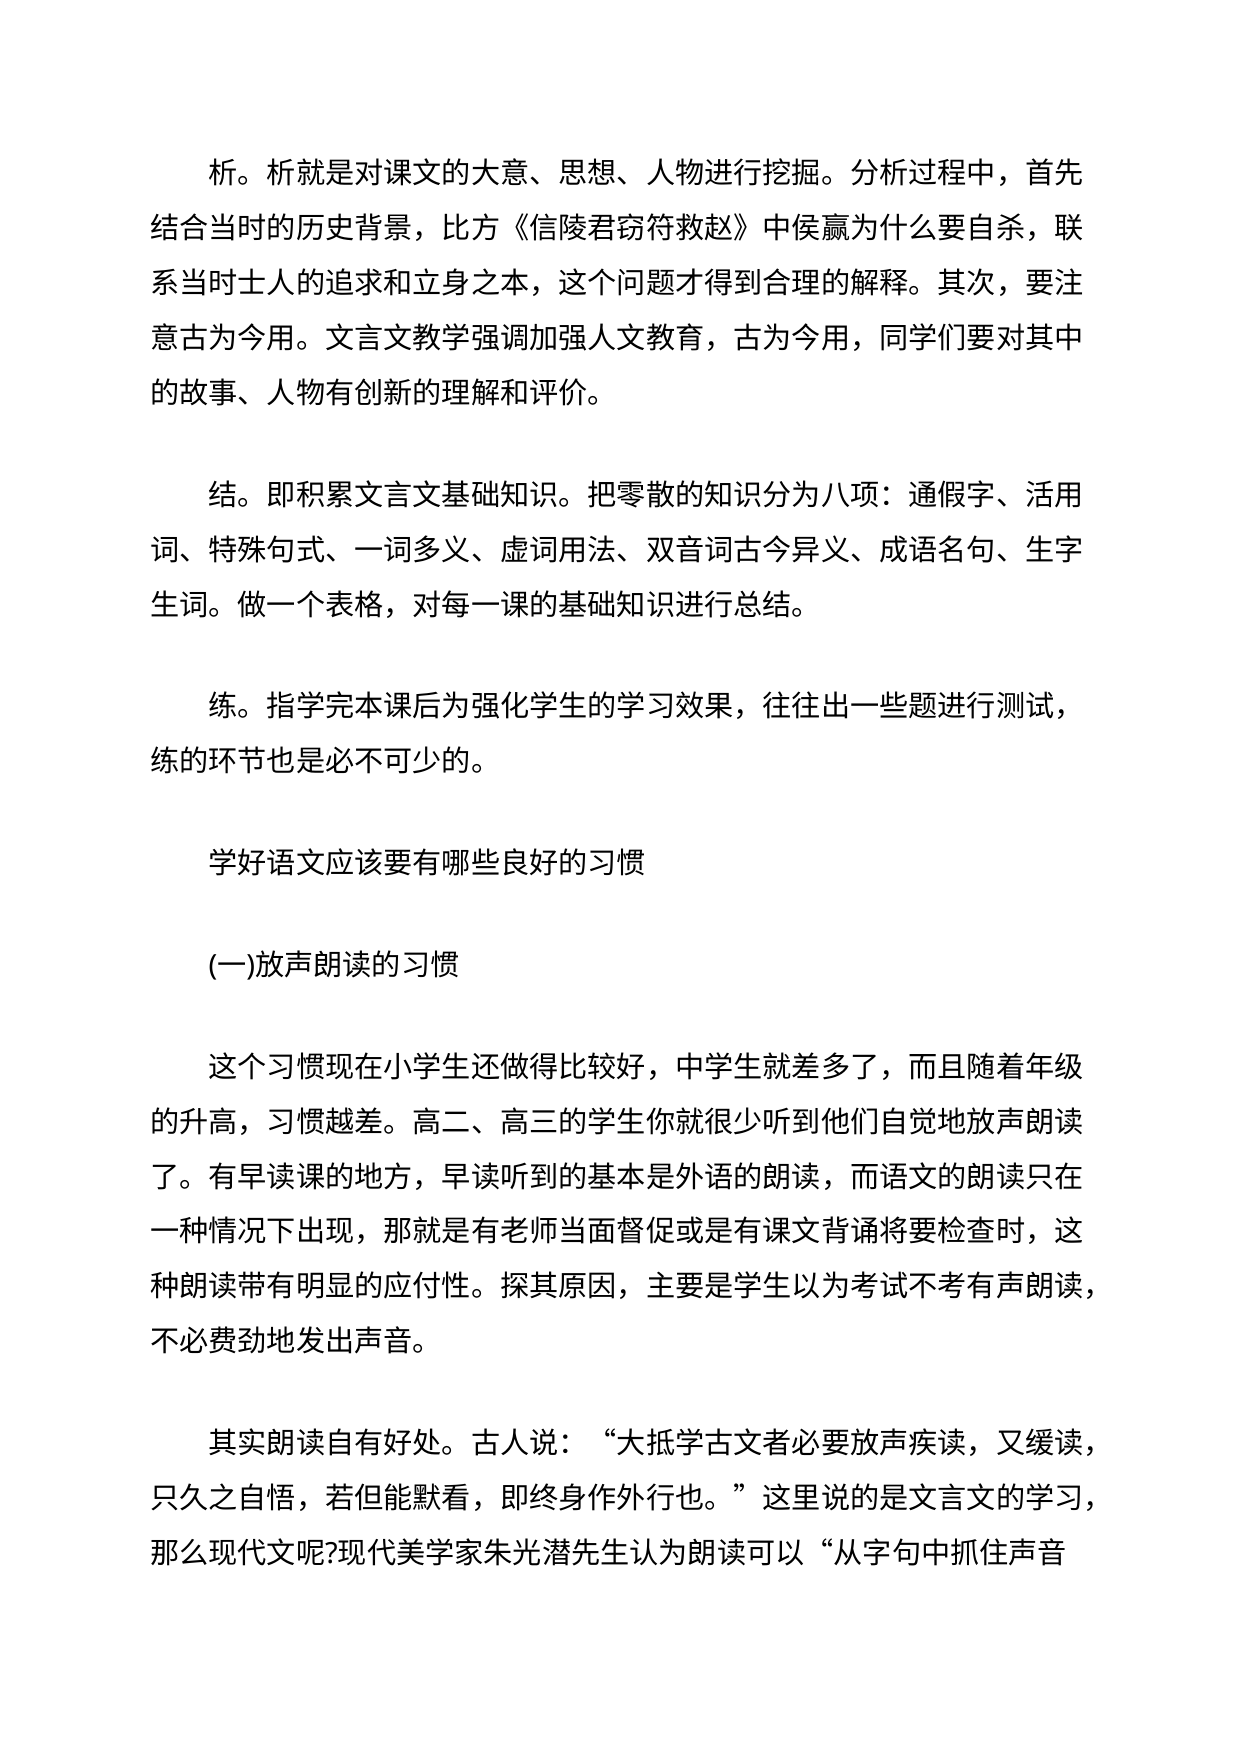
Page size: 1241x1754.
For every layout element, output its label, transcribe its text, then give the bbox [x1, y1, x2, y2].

text 结。即积累文言文基础知识。把零散的知识分为八项：通假字、活用词、特殊句式、一词多义、虚词用法、双音词古今异义、成语名句、生字生词。做一个表格，对每一课的基础知识进行总结。 [150, 471, 1090, 623]
text 这个习惯现在小学生还做得比较好，中学生就差多了，而且随着年级的升高，习惯越差。高二、高三的学生你就很少听到他们自觉地放声朗读了。有早读课的地方，早读听到的基本是外语的朗读，而语文的朗读只在一种情况下出现，那就是有老师当面督促或是有课文背诵将要检查时，这种朗读带有明显的应付性。探其原因，主要是学生以为考试不考有声朗读，不必费劲地发出声音。 [150, 1043, 1090, 1360]
text 练。指学完本课后为强化学生的学习效果，往往出一些题进行测试，练的环节也是必不可少的。 [150, 683, 1090, 780]
text 析。析就是对课文的大意、思想、人物进行挖掘。分析过程中，首先结合当时的历史背景，比方《信陵君窃符救赵》中侯赢为什么要自杀，联系当时士人的追求和立身之本，这个问题才得到合理的解释。其次，要注意古为今用。文言文教学强调加强人文教育，古为今用，同学们要对其中的故事、人物有创新的理解和评价。 [150, 150, 1090, 412]
text 学好语文应该要有哪些良好的习惯 [150, 839, 1090, 882]
text (一)放声朗读的习惯 [150, 941, 1090, 984]
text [150, 1419, 1090, 1572]
